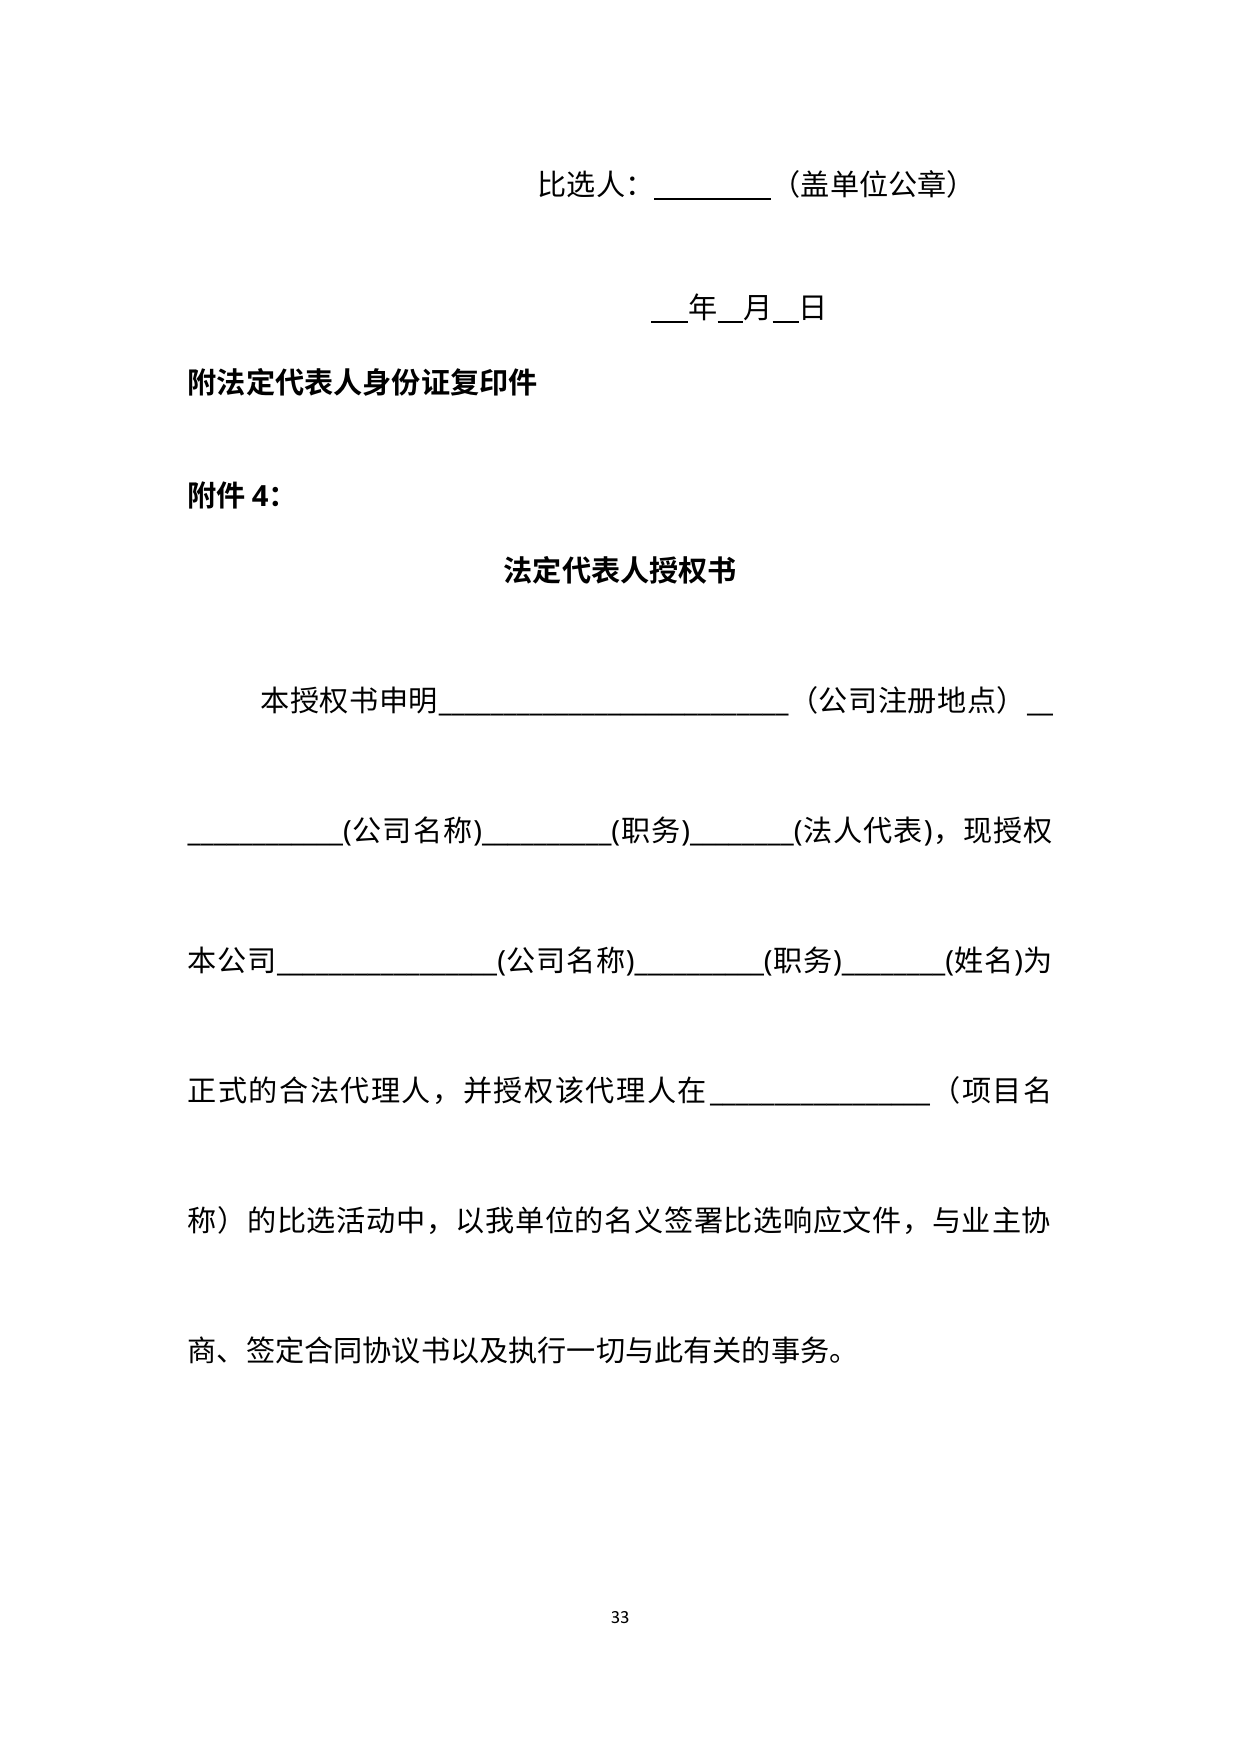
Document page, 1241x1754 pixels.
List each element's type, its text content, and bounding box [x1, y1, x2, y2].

text 附法定代表人身份证复印件 [187, 348, 1053, 413]
text 附件4： [187, 473, 1053, 515]
text 年 月 日 [187, 285, 1053, 327]
text 比选人： （盖单位公章） [187, 162, 1053, 204]
text 本授权书申明___________________________（公司注册地点）______________(公司名称)__________(职务)________(法人代表)，现授权本公司_________________(公司名称)__________(职务)________(姓名)为正式的合法代理人，并授权该代理人在_________________（项目名称）的比选活动中，以我单位的名义签署比选响应文件，与业主协商、签定合同协议书以及执行一切与此有关的事务。 [187, 666, 1053, 1381]
text 法定代表人授权书 [187, 536, 1053, 601]
